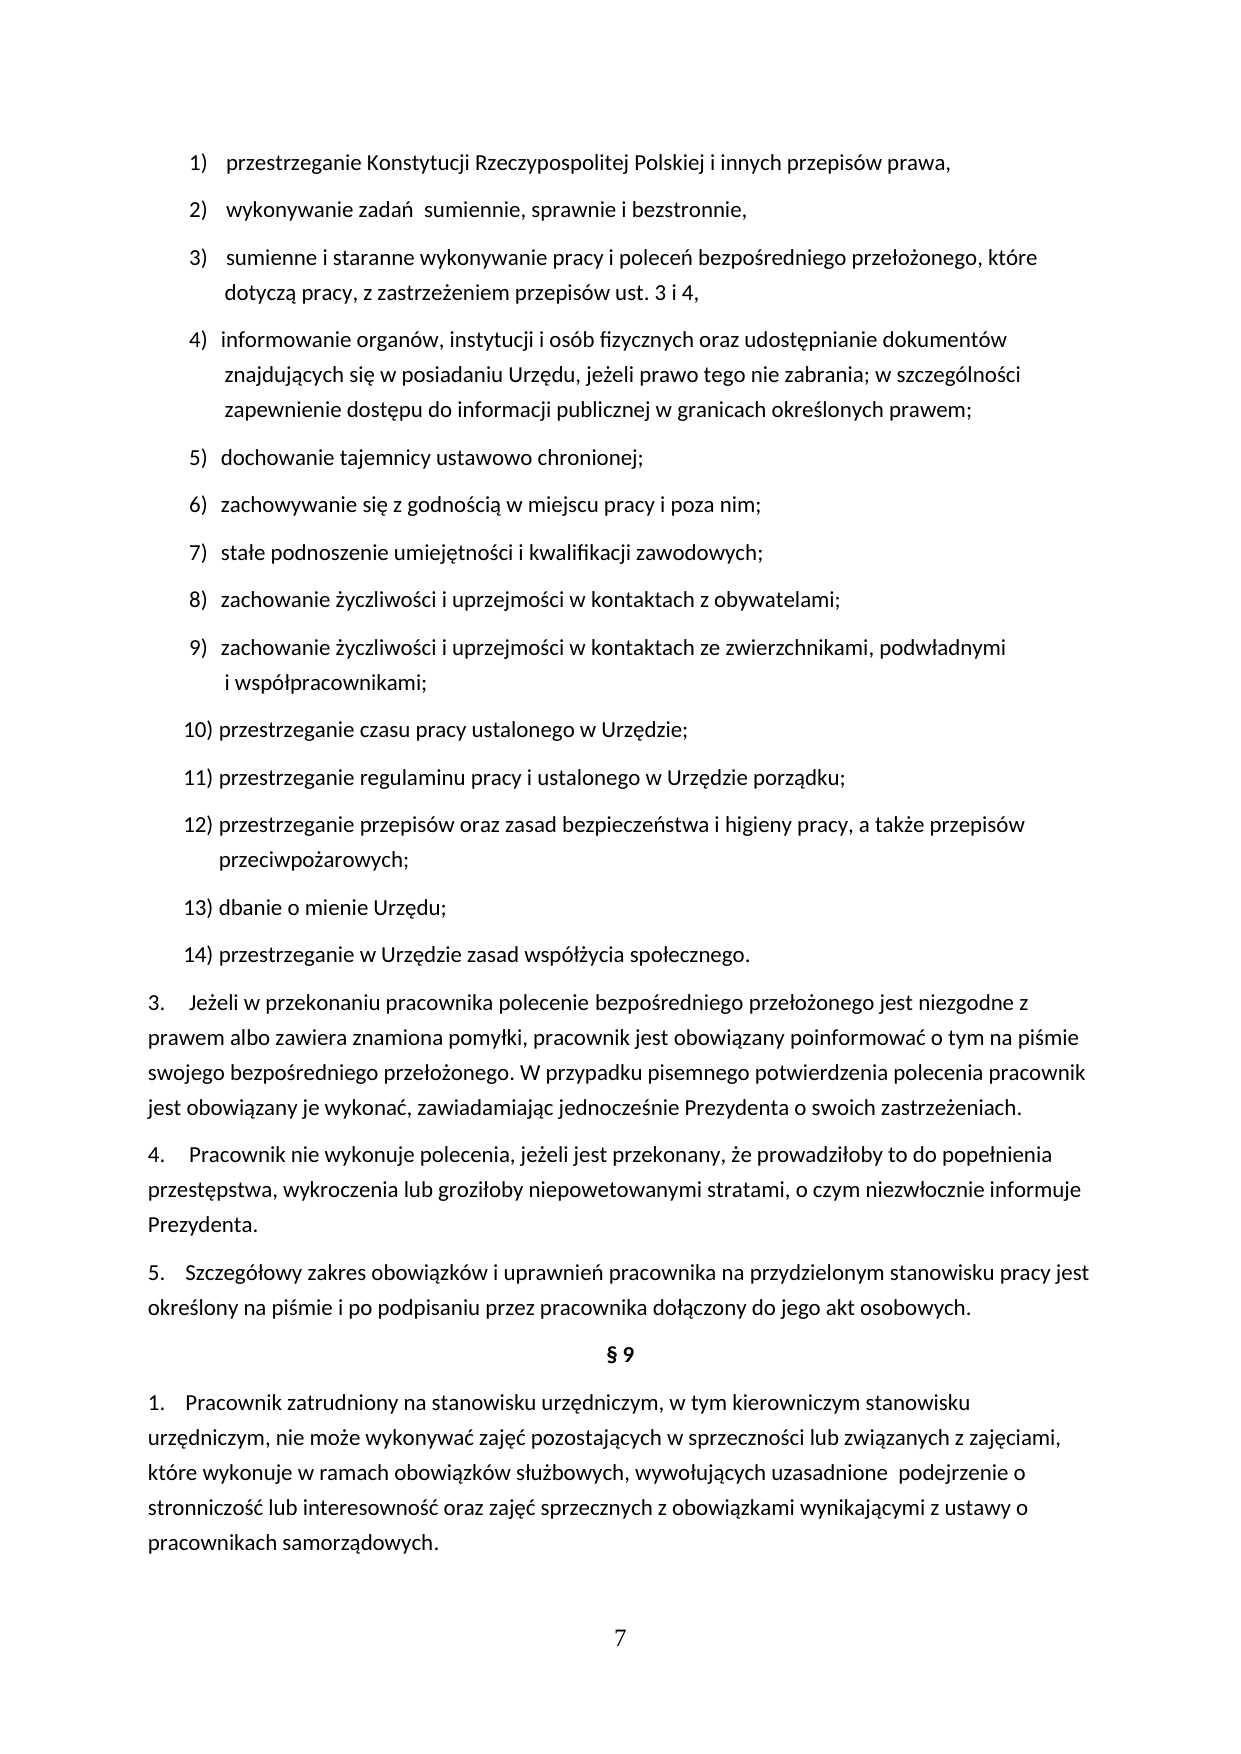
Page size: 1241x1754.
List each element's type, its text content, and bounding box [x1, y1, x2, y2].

list przestrzeganie w Urzędzie zasad współżycia społecznego. [183, 940, 1093, 968]
list stałe podnoszenie umiejętności i kwalifikacji zawodowych; [189, 538, 1093, 566]
list zachowanie życzliwości i uprzejmości w kontaktach z obywatelami; [189, 585, 1093, 613]
list wykonywanie zadań sumiennie, sprawnie i bezstronnie, [189, 195, 1093, 223]
list sumienne i staranne wykonywanie pracy i poleceń bezpośredniego przełożonego, które dotyczą pracy, z zastrzeżeniem przepisów ust. 3 i 4, [189, 243, 1093, 306]
list dochowanie tajemnicy ustawowo chronionej; [189, 443, 1093, 471]
list przestrzeganie Konstytucji Rzeczypospolitej Polskiej i innych przepisów prawa, [189, 148, 1093, 176]
list przestrzeganie regulaminu pracy i ustalonego w Urzędzie porządku; [183, 763, 1093, 791]
list informowanie organów, instytucji i osób fizycznych oraz udostępnianie dokumentów znajdujących się w posiadaniu Urzędu, jeżeli prawo tego nie zabrania; w szczególności zapewnienie dostępu do informacji publicznej w granicach określonych prawem; [189, 325, 1093, 423]
list Pracownik nie wykonuje polecenia, jeżeli jest przekonany, że prowadziłoby to do popełnienia przestępstwa, wykroczenia lub groziłoby niepowetowanymi stratami, o czym niezwłocznie informuje Prezydenta. [148, 1140, 1093, 1238]
text § 9 [148, 1340, 1093, 1368]
list przestrzeganie przepisów oraz zasad bezpieczeństwa i higieny pracy, a także przepisów przeciwpożarowych; [183, 810, 1093, 873]
list dbanie o mienie Urzędu; [183, 893, 1093, 921]
list Pracownik zatrudniony na stanowisku urzędniczym, w tym kierowniczym stanowisku urzędniczym, nie może wykonywać zajęć pozostających w sprzeczności lub związanych z zajęciami, które wykonuje w ramach obowiązków służbowych, wywołujących uzasadnione podejrzenie o stronniczość lub interesowność oraz zajęć sprzecznych z obowiązkami wynikającymi z ustawy o pracownikach samorządowych. [148, 1388, 1093, 1556]
list Jeżeli w przekonaniu pracownika polecenie bezpośredniego przełożonego jest niezgodne z prawem albo zawiera znamiona pomyłki, pracownik jest obowiązany poinformować o tym na piśmie swojego bezpośredniego przełożonego. W przypadku pisemnego potwierdzenia polecenia pracownik jest obowiązany je wykonać, zawiadamiając jednocześnie Prezydenta o swoich zastrzeżeniach. [148, 988, 1093, 1121]
list Szczegółowy zakres obowiązków i uprawnień pracownika na przydzielonym stanowisku pracy jest określony na piśmie i po podpisaniu przez pracownika dołączony do jego akt osobowych. [148, 1258, 1093, 1321]
list przestrzeganie czasu pracy ustalonego w Urzędzie; [183, 715, 1093, 743]
list zachowanie życzliwości i uprzejmości w kontaktach ze zwierzchnikami, podwładnymi i współpracownikami; [189, 633, 1093, 696]
list zachowywanie się z godnością w miejscu pracy i poza nim; [189, 490, 1093, 518]
